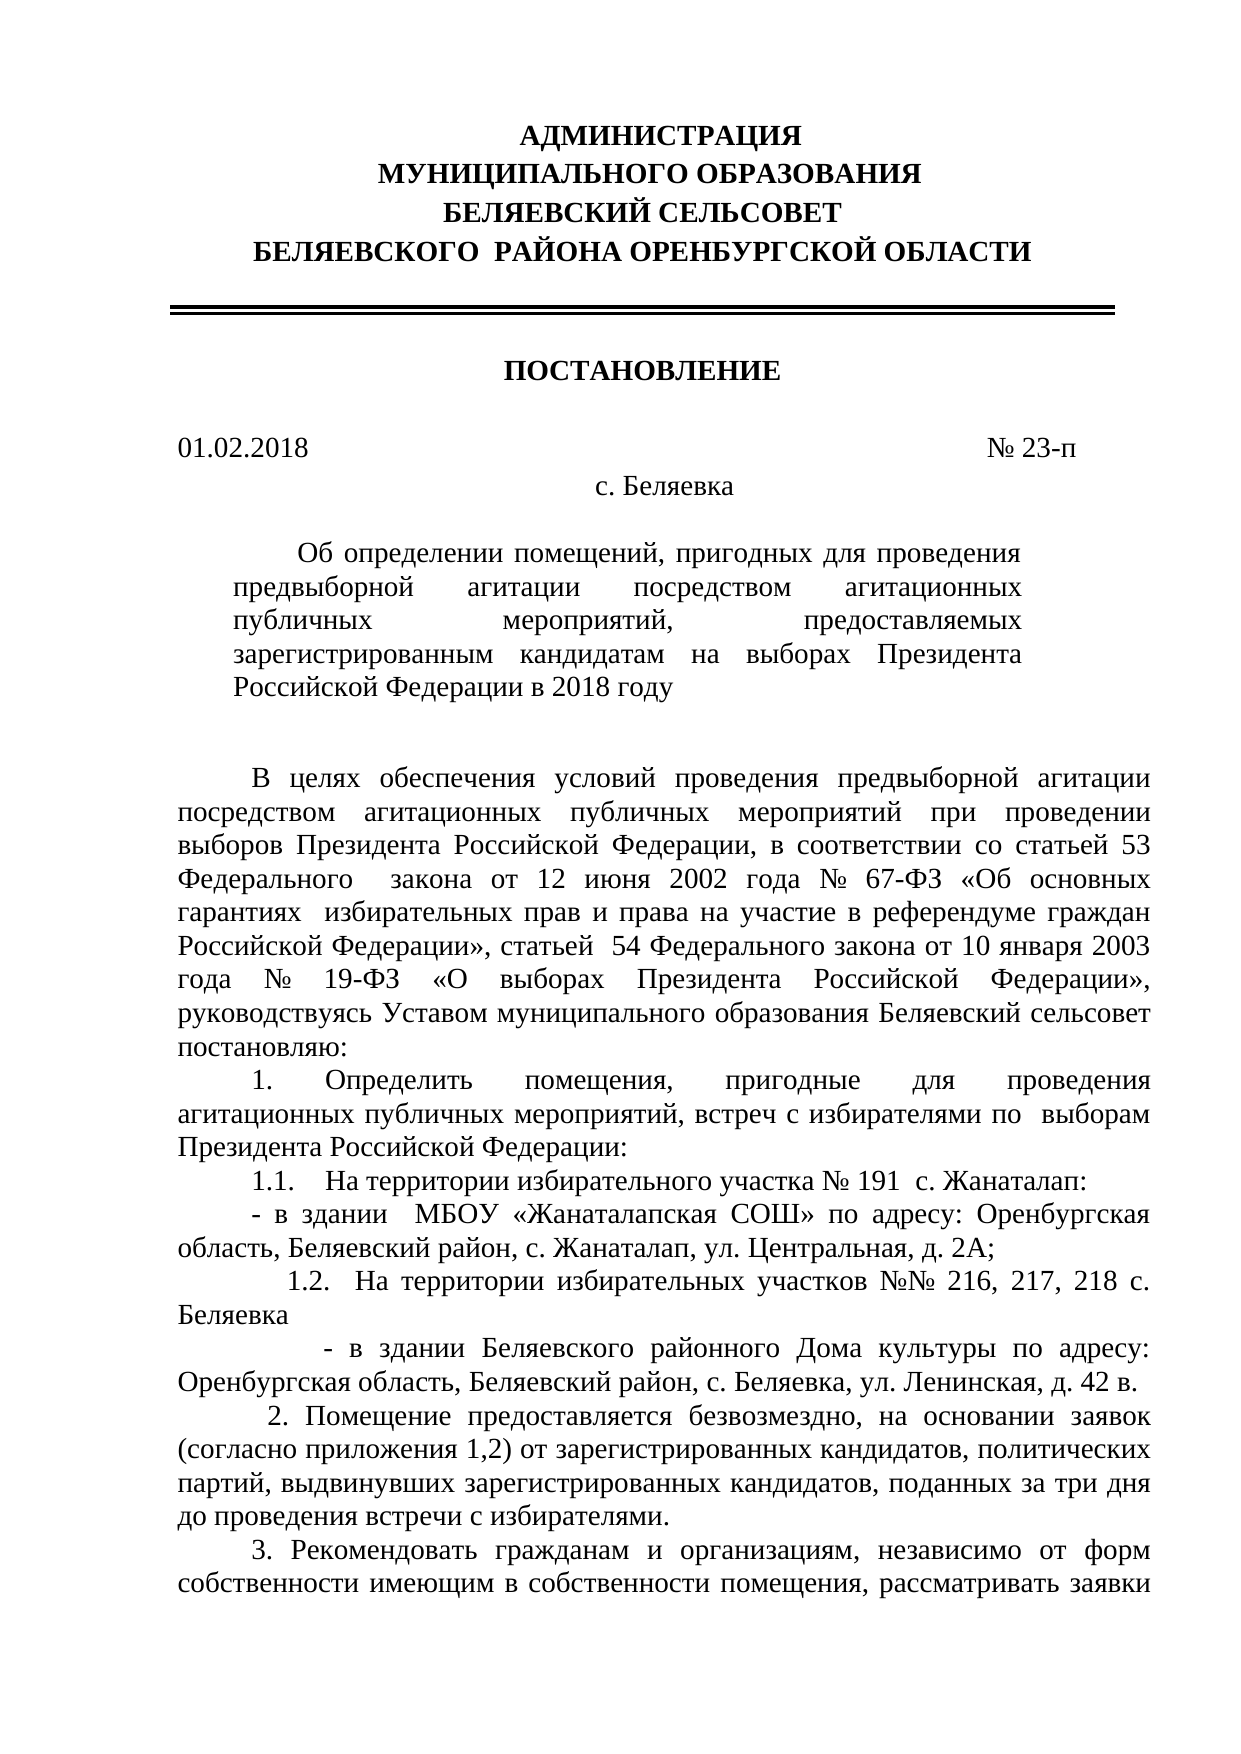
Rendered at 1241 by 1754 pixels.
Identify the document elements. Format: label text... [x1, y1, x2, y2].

table_header Об определении помещений, пригодных для проведения предвыборной агитации посредством агитационных публичных мероприятий, предоставляемых зарегистрированным кандидатам на выборах Президента Российской Федерации в 2018 году [222, 535, 1034, 703]
text - в здании Беляевского районного Дома культуры по адресу: Оренбургская область, Беляевский район, с. Беляевка, ул. Ленинская, д. 42 в. [177, 1331, 1152, 1398]
text с. Беляевка [177, 468, 1152, 502]
text 1.2. На территории избирательных участков №№ 216, 217, 218 с. Беляевка [177, 1263, 1152, 1331]
table_cell ПОСТАНОВЛЕНИЕ 01.02.2018 № 23-п [170, 315, 1115, 468]
table_header АДМИНИСТРАЦИЯ МУНИЦИПАЛЬНОГО ОБРАЗОВАНИЯ БЕЛЯЕВСКИЙ СЕЛЬСОВЕТ БЕЛЯЕВСКОГО РАЙОНА ОРЕНБУРГСКОЙ ОБЛАСТИ [170, 118, 1115, 305]
list Определить помещения, пригодные для проведения агитационных публичных мероприятий, встреч с избирателями по выборам Президента Российской Федерации: [177, 1062, 1152, 1163]
text В целях обеспечения условий проведения предвыборной агитации посредством агитационных публичных мероприятий при проведении выборов Президента Российской Федерации, в соответствии со статьей 53 Федерального закона от 12 июня 2002 года № 67-ФЗ «Об основных гарантиях избирательных прав и права на участие в референдуме граждан Российской Федерации», статьей 54 Федерального закона от 10 января 2003 года № 19-ФЗ «О выборах Президента Российской Федерации», руководствуясь Уставом муниципального образования Беляевский сельсовет постановляю: [177, 760, 1152, 1062]
text 2. Помещение предоставляется безвозмездно, на основании заявок (согласно приложения 1,2) от зарегистрированных кандидатов, политических партий, выдвинувших зарегистрированных кандидатов, поданных за три дня до проведения встречи с избирателями. [177, 1398, 1152, 1532]
list На территории избирательного участка № 191 с. Жанаталап: [177, 1163, 1152, 1196]
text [177, 1532, 1152, 1599]
list - в здании МБОУ «Жанаталапская СОШ» по адресу: Оренбургская область, Беляевский район, с. Жанаталап, ул. Центральная, д. 2А; [177, 1196, 1152, 1263]
